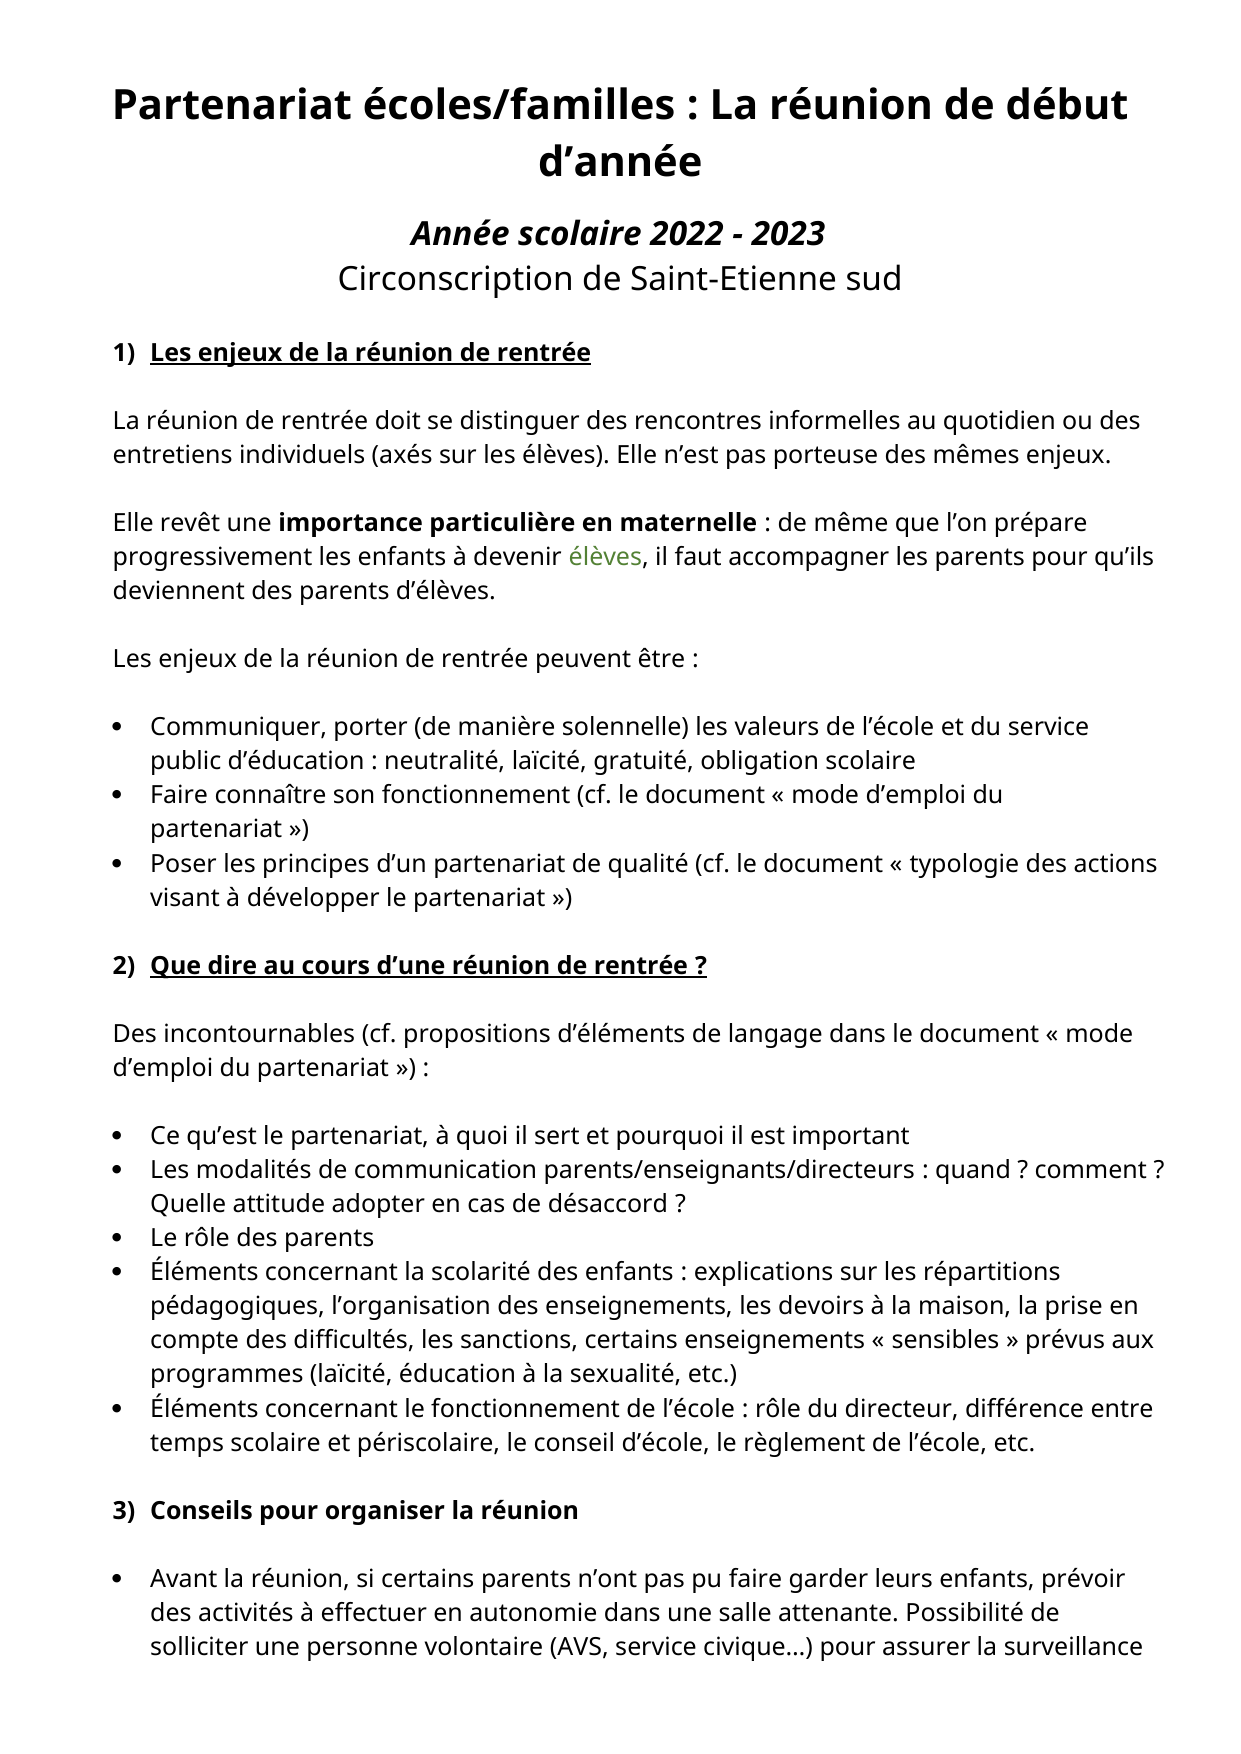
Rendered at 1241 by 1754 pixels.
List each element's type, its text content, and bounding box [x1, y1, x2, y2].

list Le rôle des parents [112, 1220, 1165, 1254]
text Des incontournables (cf. propositions d’éléments de langage dans le document « mode d’emploi du partenariat ») : [112, 1016, 1165, 1084]
list Éléments concernant le fonctionnement de l’école : rôle du directeur, différence entre temps scolaire et périscolaire, le conseil d’école, le règlement de l’école, etc. [112, 1390, 1165, 1458]
list Les modalités de communication parents/enseignants/directeurs : quand ? comment ? Quelle attitude adopter en cas de désaccord ? [112, 1152, 1165, 1220]
list Les enjeux de la réunion de rentrée [112, 334, 1165, 368]
list Avant la réunion, si certains parents n’ont pas pu faire garder leurs enfants, prévoir des activités à effectuer en autonomie dans une salle attenante. Possibilité de solliciter une personne volontaire (AVS, service civique…) pour assurer la surveillance [112, 1561, 1165, 1663]
list Conseils pour organiser la réunion [112, 1492, 1165, 1526]
text Circonscription de Saint-Etienne sud [75, 255, 1165, 300]
list Que dire au cours d’une réunion de rentrée ? [112, 947, 1165, 981]
list Éléments concernant la scolarité des enfants : explications sur les répartitions pédagogiques, l’organisation des enseignements, les devoirs à la maison, la prise en compte des difficultés, les sanctions, certains enseignements « sensibles » prévus aux programmes (laïcité, éducation à la sexualité, etc.) [112, 1254, 1165, 1390]
text Les enjeux de la réunion de rentrée peuvent être : [112, 641, 1165, 675]
list Faire connaître son fonctionnement (cf. le document « mode d’emploi du partenariat ») [112, 777, 1165, 845]
text Elle revêt une importance particulière en maternelle : de même que l’on prépare progressivement les enfants à devenir élèves, il faut accompagner les parents pour qu’ils deviennent des parents d’élèves. [112, 504, 1165, 607]
text La réunion de rentrée doit se distinguer des rencontres informelles au quotidien ou des entretiens individuels (axés sur les élèves). Elle n’est pas porteuse des mêmes enjeux. [112, 402, 1165, 471]
text Partenariat écoles/familles : La réunion de début d’année [75, 75, 1165, 188]
list Ce qu’est le partenariat, à quoi il sert et pourquoi il est important [112, 1118, 1165, 1152]
text Année scolaire 2022 - 2023 [75, 209, 1165, 255]
list Communiquer, porter (de manière solennelle) les valeurs de l’école et du service public d’éducation : neutralité, laïcité, gratuité, obligation scolaire [112, 709, 1165, 777]
list Poser les principes d’un partenariat de qualité (cf. le document « typologie des actions visant à développer le partenariat ») [112, 845, 1165, 913]
